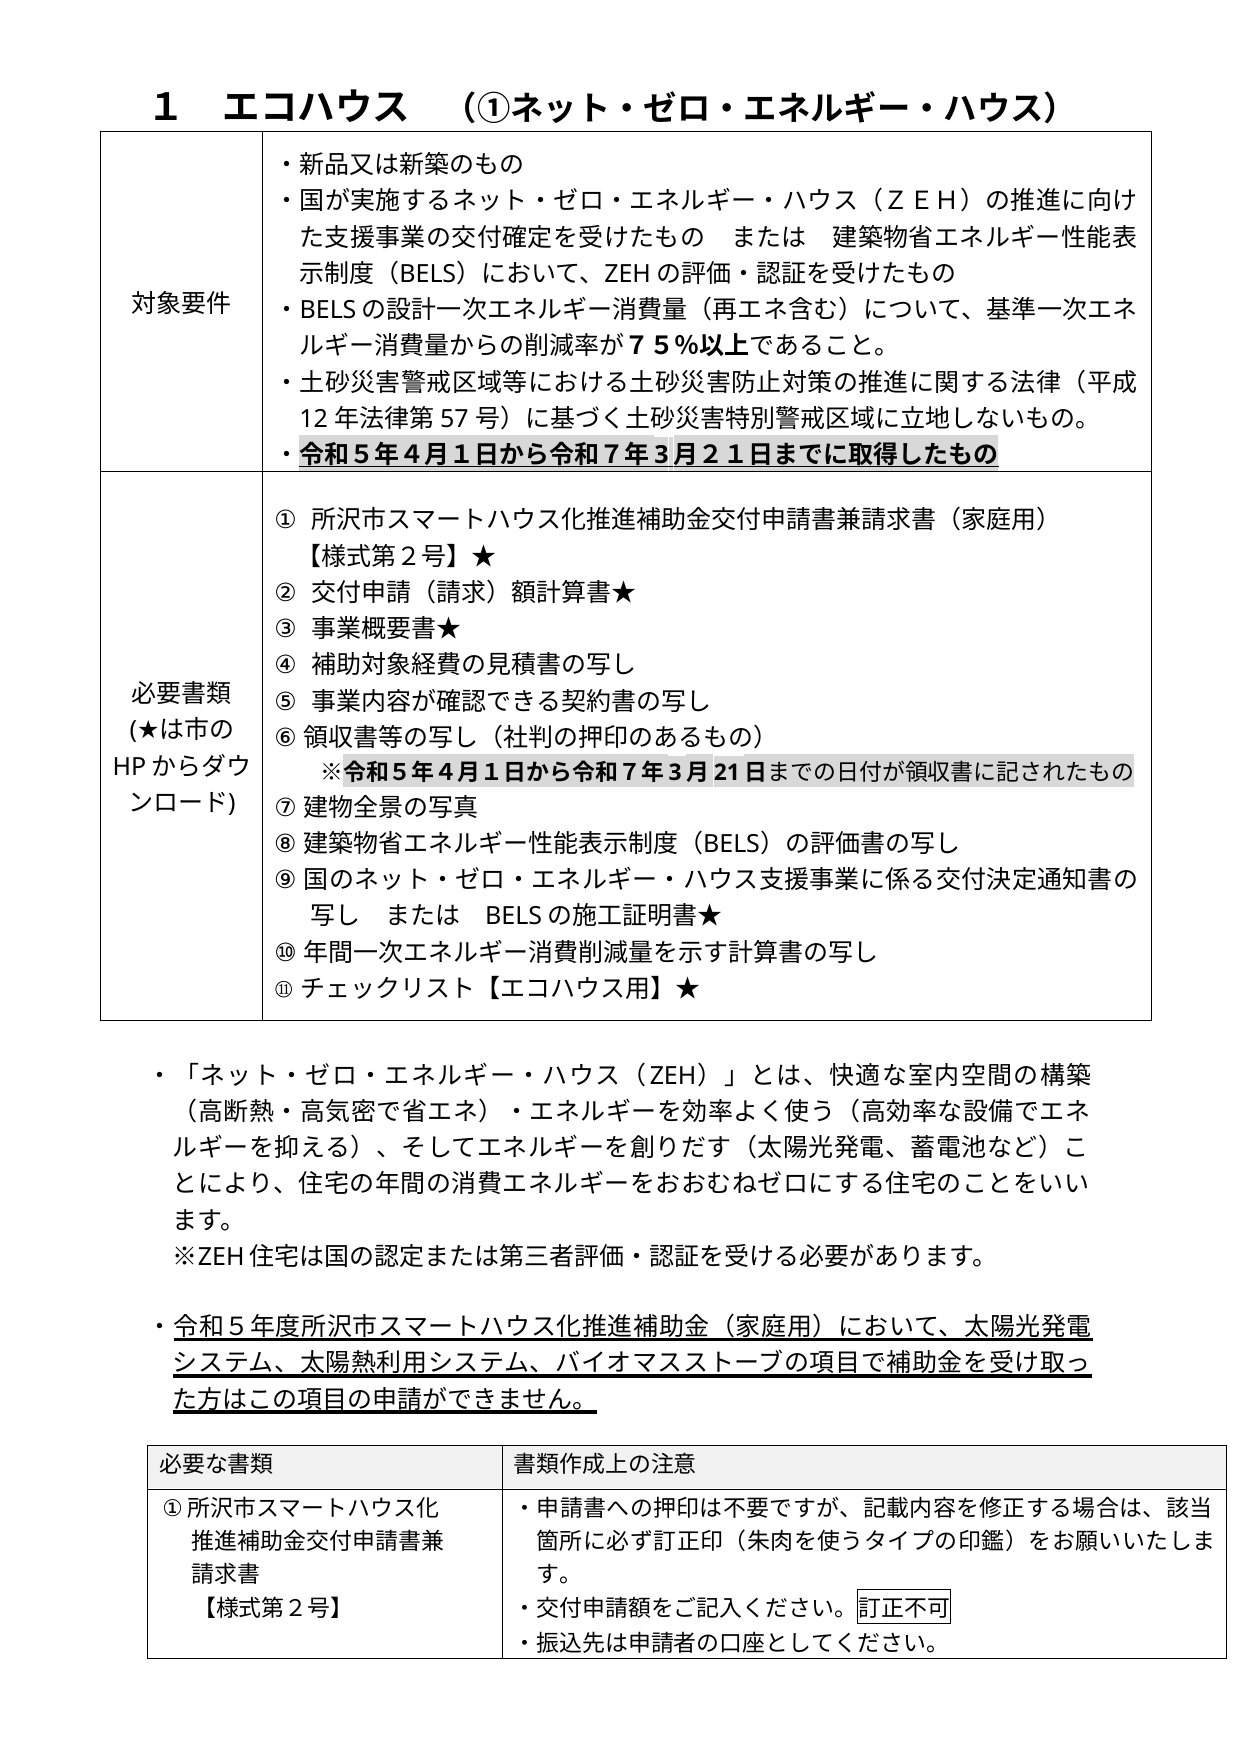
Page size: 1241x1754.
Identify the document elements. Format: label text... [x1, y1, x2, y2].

table_header 対象要件 [101, 132, 262, 471]
text ・「ネット・ゼロ・エネルギー・ハウス（ZEH）」とは、快適な室内空間の構築（高断熱・高気密で省エネ）・エネルギーを効率よく使う（高効率な設備でエネルギーを抑える）、そしてエネルギーを創りだす（太陽光発電、蓄電池など）ことにより、住宅の年間の消費エネルギーをおおむねゼロにする住宅のことをいいます。 [148, 1055, 1092, 1236]
table_header ・新品又は新築のもの ・国が実施するネット・ゼロ・エネルギー・ハウス（ＺＥＨ）の推進に向けた支援事業の交付確定を受けたもの または 建築物省エネルギー性能表示制度（BELS）において、ZEHの評価・認証を受けたもの ・BELSの設計一次エネルギー消費量（再エネ含む）について、基準一次エネルギー消費量からの削減率が７５％以上であること。 ・土砂災害警戒区域等における土砂災害防止対策の推進に関する法律（平成 12 年法律第 57 号）に基づく土砂災害特別警戒区域に立地しないもの。 ・令和５年４月１日から令和７年3月２１日までに取得したもの [263, 132, 1151, 471]
table_cell 必要書類 (★は市のHPからダウンロード) [101, 472, 262, 1020]
table_header 書類作成上の注意 [503, 1446, 1226, 1488]
text ※ZEH住宅は国の認定または第三者評価・認証を受ける必要があります。 [148, 1236, 1092, 1273]
table_cell 所沢市スマートハウス化推進補助金交付申請書兼請求書（家庭用） 【様式第２号】★ 交付申請（請求）額計算書★ 事業概要書★ 補助対象経費の見積書の写し 事業内容が確認できる契約書の写し ⑥ 領収書等の写し（社判の押印のあるもの） ※令和５年４月１日から令和７年3月21日までの日付が領収書に記されたもの ⑦ 建物全景の写真 ⑧ 建築物省エネルギー性能表示制度（BELS）の評価書の写し ⑨ 国のネット・ゼロ・エネルギー・ハウス支援事業に係る交付決定通知書の写し または BELSの施工証明書★ ⑩ 年間一次エネルギー消費削減量を示す計算書の写し ⑪ チェックリスト【エコハウス用】★ [263, 472, 1151, 1020]
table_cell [503, 1490, 1226, 1658]
table_header 必要な書類 [148, 1446, 502, 1488]
text ・令和５年度所沢市スマートハウス化推進補助金（家庭用）において、太陽光発電 システム、太陽熱利用システム、バイオマスストーブの項目で補助金を受け取った方はこの項目の申請ができません。 [148, 1307, 1092, 1415]
text １ エコハウス （①ネット・ゼロ・エネルギー・ハウス） [148, 77, 1092, 131]
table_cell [148, 1490, 502, 1658]
